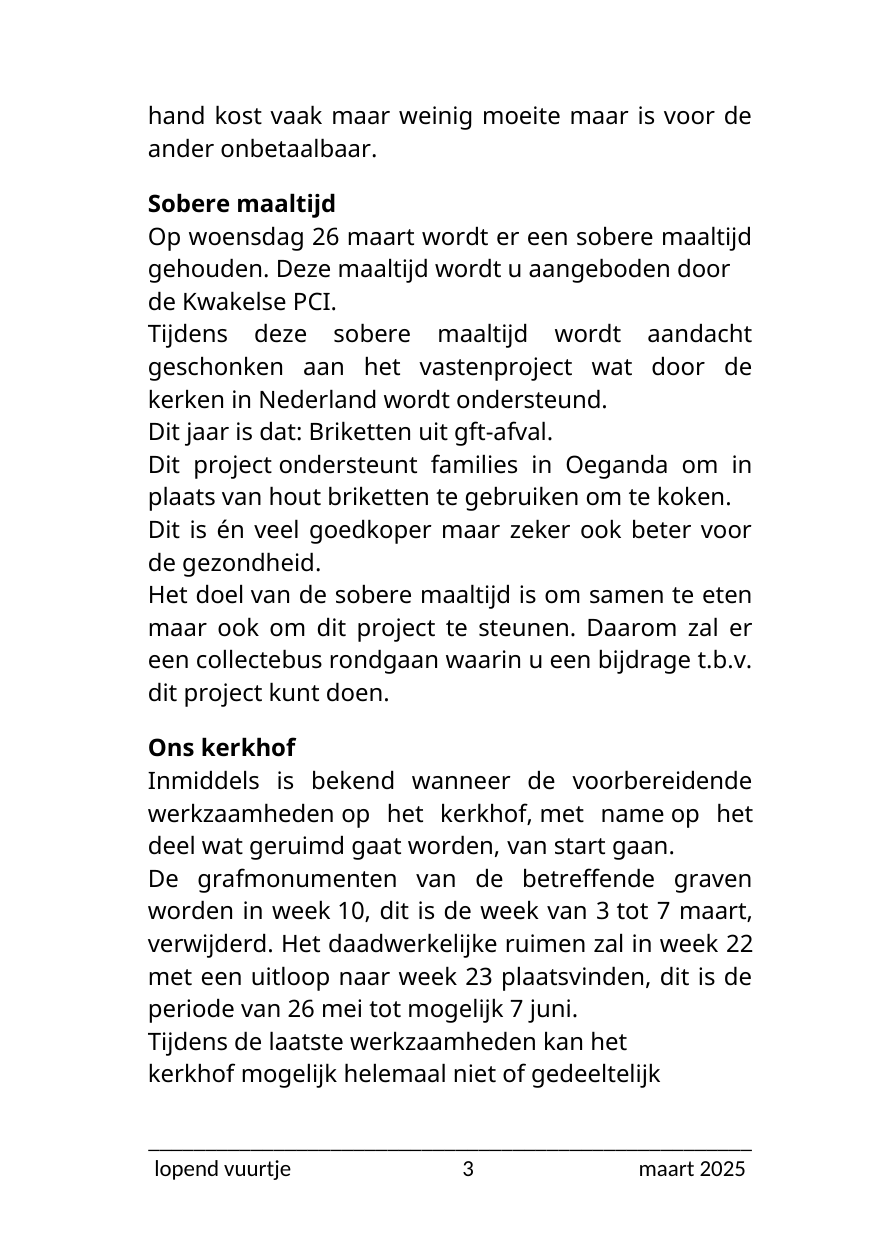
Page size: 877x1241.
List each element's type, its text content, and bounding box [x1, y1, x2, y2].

text Het doel van de sobere maaltijd is om samen te eten maar ook om dit project te steunen. Daarom zal er een collectebus rondgaan waarin u een bijdrage t.b.v. dit project kunt doen. [148, 578, 753, 708]
text Dit jaar is dat: Briketten uit gft-afval. [148, 415, 753, 448]
text Ons kerkhof [148, 731, 753, 764]
text de Kwakelse PCI. [148, 284, 753, 317]
text Tijdens deze sobere maaltijd wordt aandacht geschonken aan het vastenproject wat door de kerken in Nederland wordt ondersteund. [148, 317, 753, 415]
text Tijdens de laatste werkzaamheden kan het [148, 1024, 753, 1057]
text Sobere maaltijd [148, 187, 753, 219]
text Dit project ondersteunt families in Oeganda om in plaats van hout briketten te gebruiken om te koken. [148, 448, 753, 513]
text Inmiddels is bekend wanneer de voorbereidende werkzaamheden op het kerkhof, met name op het deel wat geruimd gaat worden, van start gaan. [148, 764, 753, 862]
text Op woensdag 26 maart wordt er een sobere maaltijd gehouden. Deze maaltijd wordt u aangeboden door [148, 219, 753, 284]
text kerkhof mogelijk helemaal niet of gedeeltelijk [148, 1057, 753, 1090]
text Dit is én veel goedkoper maar zeker ook beter voor de gezondheid. [148, 513, 753, 578]
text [148, 99, 753, 164]
text De grafmonumenten van de betreffende graven worden in week 10, dit is de week van 3 tot 7 maart, verwijderd. Het daadwerkelijke ruimen zal in week 22 met een uitloop naar week 23 plaatsvinden, dit is de periode van 26 mei tot mogelijk 7 juni. [148, 862, 753, 1024]
